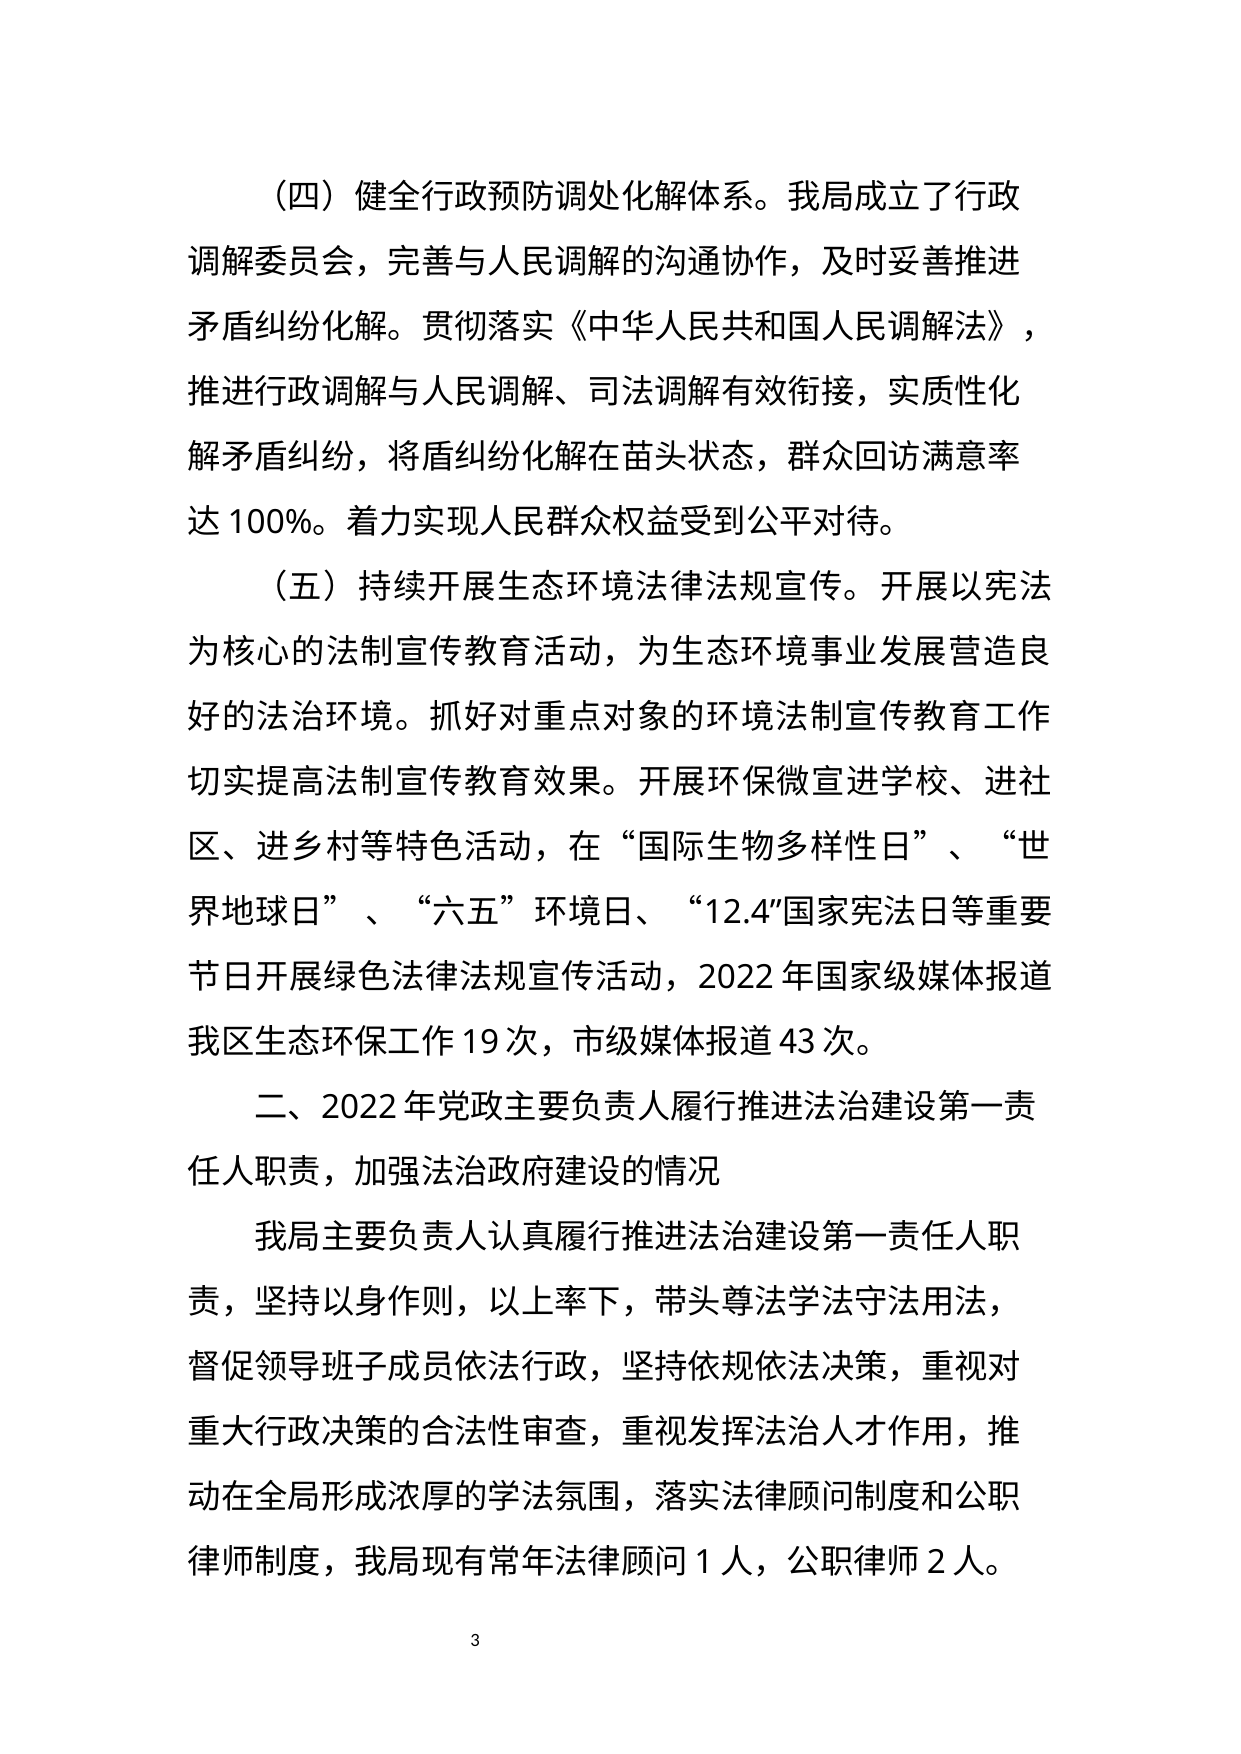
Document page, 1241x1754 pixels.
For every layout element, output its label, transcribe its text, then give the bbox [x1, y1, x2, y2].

text （四）健全行政预防调处化解体系。我局成立了行政调解委员会，完善与人民调解的沟通协作，及时妥善推进矛盾纠纷化解。贯彻落实《中华人民共和国人民调解法》，推进行政调解与人民调解、司法调解有效衔接，实质性化解矛盾纠纷，将盾纠纷化解在苗头状态，群众回访满意率达100%。着力实现人民群众权益受到公平对待。 [187, 162, 1053, 552]
text 我局主要负责人认真履行推进法治建设第一责任人职责，坚持以身作则，以上率下，带头尊法学法守法用法，督促领导班子成员依法行政，坚持依规依法决策，重视对重大行政决策的合法性审查，重视发挥法治人才作用，推动在全局形成浓厚的学法氛围，落实法律顾问制度和公职律师制度，我局现有常年法律顾问1人，公职律师2人。 [187, 1202, 1053, 1592]
text （五）持续开展生态环境法律法规宣传。开展以宪法为核心的法制宣传教育活动，为生态环境事业发展营造良好的法治环境。抓好对重点对象的环境法制宣传教育工作，切实提高法制宣传教育效果。开展环保微宣进学校、进社区、进乡村等特色活动，在“国际生物多样性日”、“世界地球日” 、“六五”环境日、“12.4”国家宪法日等重要节日开展绿色法律法规宣传活动，2022年国家级媒体报道我区生态环保工作19次，市级媒体报道43次。 [187, 552, 1053, 1072]
text 二、2022年党政主要负责人履行推进法治建设第一责任人职责，加强法治政府建设的情况 [187, 1072, 1053, 1202]
